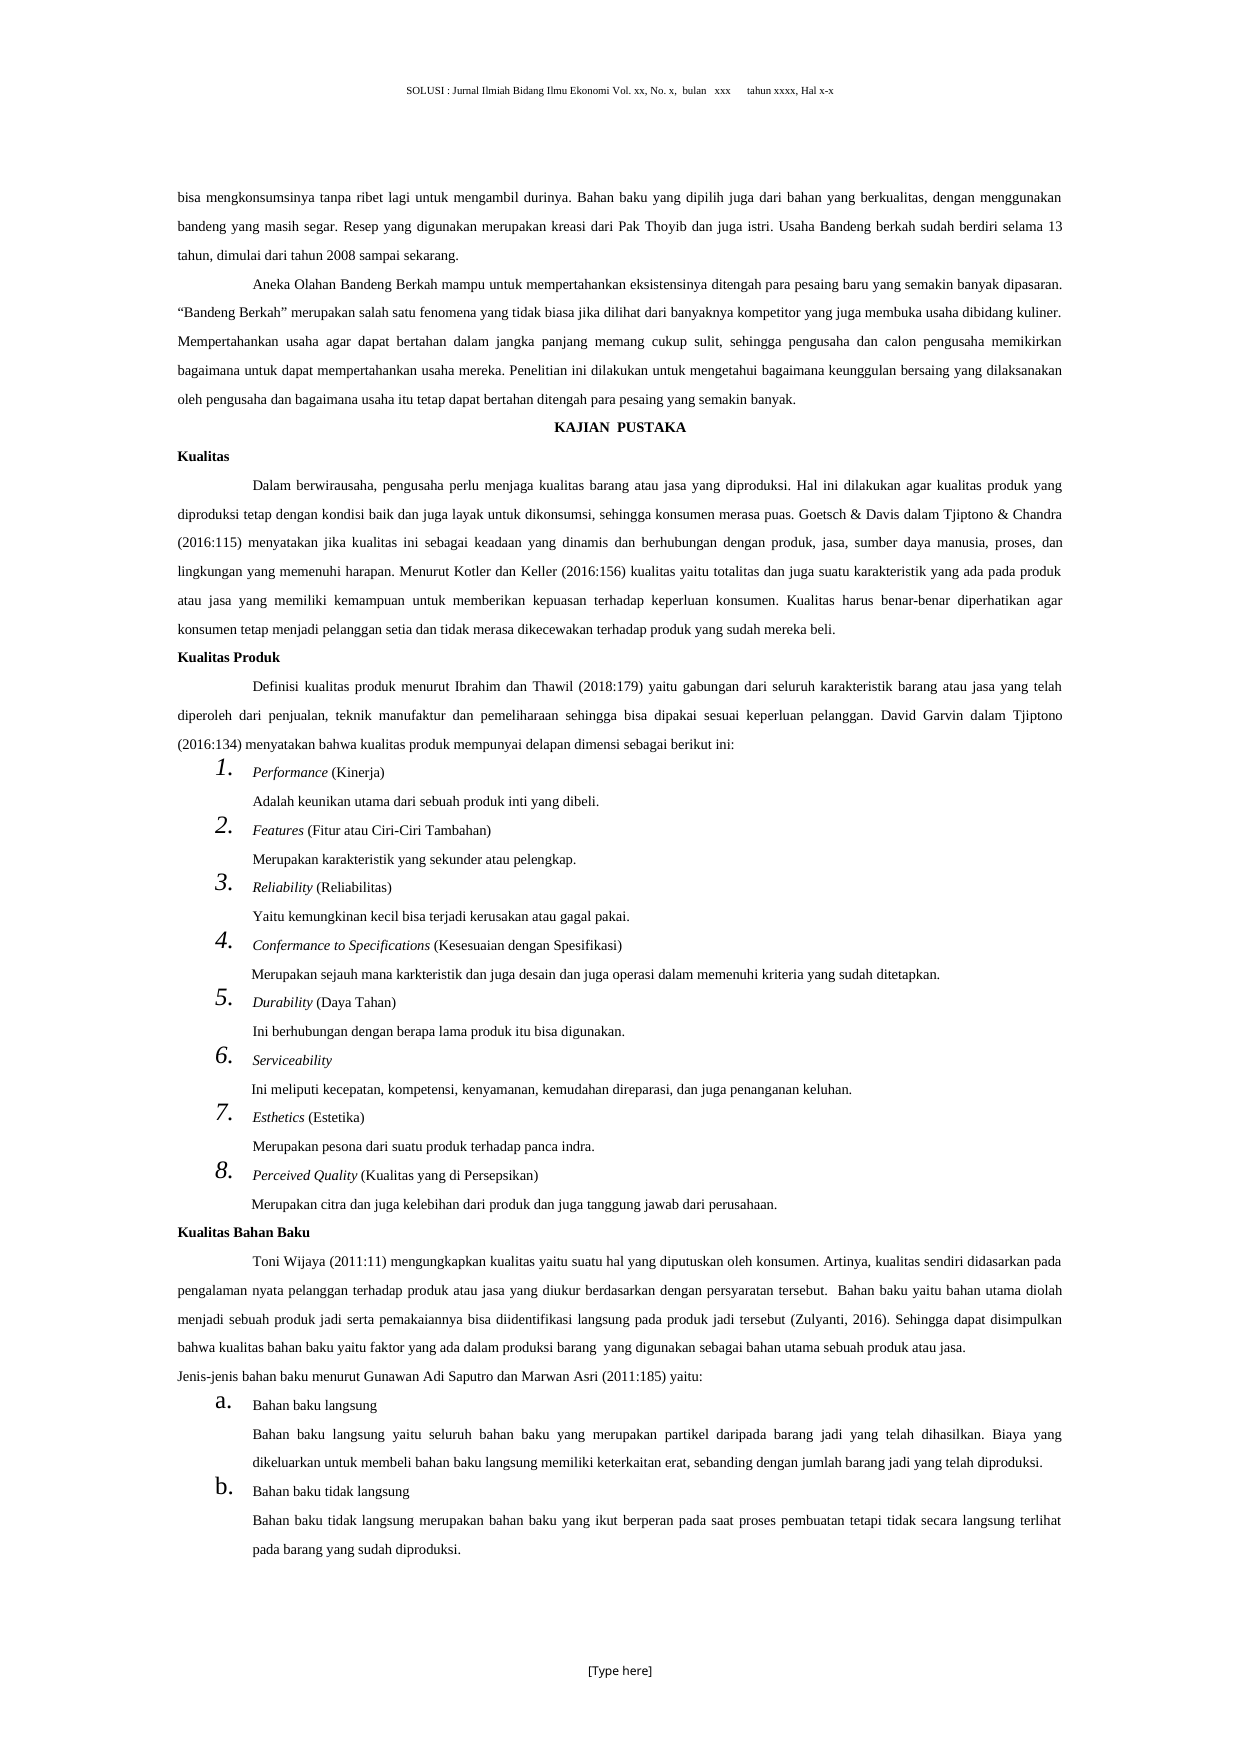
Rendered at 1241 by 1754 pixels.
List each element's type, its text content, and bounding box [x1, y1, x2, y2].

list Bahan baku tidak langsung [215, 1471, 1063, 1500]
list Bahan baku langsung yaitu seluruh bahan baku yang merupakan partikel daripada barang jadi yang telah dihasilkan. Biaya yang dikeluarkan untuk membeli bahan baku langsung memiliki keterkaitan erat, sebanding dengan jumlah barang jadi yang telah diproduksi. [252, 1413, 1063, 1471]
text Jenis-jenis bahan baku menurut Gunawan Adi Saputro dan Marwan Asri (2011:185) yaitu: [177, 1356, 1063, 1385]
list Bahan baku tidak langsung merupakan bahan baku yang ikut berperan pada saat proses pembuatan tetapi tidak secara langsung terlihat pada barang yang sudah diproduksi. [252, 1500, 1063, 1557]
text Toni Wijaya (2011:11) mengungkapkan kualitas yaitu suatu hal yang diputuskan oleh konsumen. Artinya, kualitas sendiri didasarkan pada pengalaman nyata pelanggan terhadap produk atau jasa yang diukur berdasarkan dengan persyaratan tersebut. Bahan baku yaitu bahan utama diolah menjadi sebuah produk jadi serta pemakaiannya bisa diidentifikasi langsung pada produk jadi tersebut (Zulyanti, 2016). Sehingga dapat disimpulkan bahwa kualitas bahan baku yaitu faktor yang ada dalam produksi barang yang digunakan sebagai bahan utama sebuah produk atau jasa. [177, 1241, 1063, 1356]
list Ini meliputi kecepatan, kompetensi, kenyamanan, kemudahan direparasi, dan juga penanganan keluhan. [251, 1068, 1063, 1097]
list Merupakan pesona dari suatu produk terhadap panca indra. [177, 1126, 1063, 1155]
list Adalah keunikan utama dari sebuah produk inti yang dibeli. [177, 781, 1063, 810]
list Serviceability [215, 1040, 1063, 1068]
list Yaitu kemungkinan kecil bisa terjadi kerusakan atau gagal pakai. [177, 896, 1063, 925]
list Durability (Daya Tahan) [215, 982, 1063, 1011]
list Bahan baku langsung [215, 1385, 1063, 1413]
list Merupakan citra dan juga kelebihan dari produk dan juga tanggung jawab dari perusahaan. [251, 1183, 1063, 1212]
list Reliability (Reliabilitas) [215, 867, 1063, 896]
text Kualitas [177, 436, 1063, 465]
list Ini berhubungan dengan berapa lama produk itu bisa digunakan. [177, 1011, 1063, 1040]
text Aneka Olahan Bandeng Berkah mampu untuk mempertahankan eksistensinya ditengah para pesaing baru yang semakin banyak dipasaran. “Bandeng Berkah” merupakan salah satu fenomena yang tidak biasa jika dilihat dari banyaknya kompetitor yang juga membuka usaha dibidang kuliner. Mempertahankan usaha agar dapat bertahan dalam jangka panjang memang cukup sulit, sehingga pengusaha dan calon pengusaha memikirkan bagaimana untuk dapat mempertahankan usaha mereka. Penelitian ini dilakukan untuk mengetahui bagaimana keunggulan bersaing yang dilaksanakan oleh pengusaha dan bagaimana usaha itu tetap dapat bertahan ditengah para pesaing yang semakin banyak. [177, 263, 1063, 407]
text Dalam berwirausaha, pengusaha perlu menjaga kualitas barang atau jasa yang diproduksi. Hal ini dilakukan agar kualitas produk yang diproduksi tetap dengan kondisi baik dan juga layak untuk dikonsumsi, sehingga konsumen merasa puas. Goetsch & Davis dalam Tjiptono & Chandra (2016:115) menyatakan jika kualitas ini sebagai keadaan yang dinamis dan berhubungan dengan produk, jasa, sumber daya manusia, proses, dan lingkungan yang memenuhi harapan. Menurut Kotler dan Keller (2016:156) kualitas yaitu totalitas dan juga suatu karakteristik yang ada pada produk atau jasa yang memiliki kemampuan untuk memberikan kepuasan terhadap keperluan konsumen. Kualitas harus benar-benar diperhatikan agar konsumen tetap menjadi pelanggan setia dan tidak merasa dikecewakan terhadap produk yang sudah mereka beli. [177, 465, 1063, 637]
text Definisi kualitas produk menurut Ibrahim dan Thawil (2018:179) yaitu gabungan dari seluruh karakteristik barang atau jasa yang telah diperoleh dari penjualan, teknik manufaktur dan pemeliharaan sehingga bisa dipakai sesuai keperluan pelanggan. David Garvin dalam Tjiptono (2016:134) menyatakan bahwa kualitas produk mempunyai delapan dimensi sebagai berikut ini: [177, 666, 1063, 752]
list Merupakan sejauh mana karkteristik dan juga desain dan juga operasi dalam memenuhi kriteria yang sudah ditetapkan. [251, 953, 1063, 982]
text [177, 177, 1063, 263]
list Performance (Kinerja) [215, 752, 1063, 781]
list Features (Fitur atau Ciri-Ciri Tambahan) [215, 810, 1063, 838]
text KAJIAN PUSTAKA [177, 407, 1063, 436]
list Esthetics (Estetika) [215, 1097, 1063, 1126]
list Merupakan karakteristik yang sekunder atau pelengkap. [177, 838, 1063, 867]
list Kualitas Produk [177, 637, 1063, 666]
list Perceived Quality (Kualitas yang di Persepsikan) [215, 1155, 1063, 1183]
text Kualitas Bahan Baku [177, 1212, 1063, 1241]
list Confermance to Specifications (Kesesuaian dengan Spesifikasi) [215, 925, 1063, 953]
